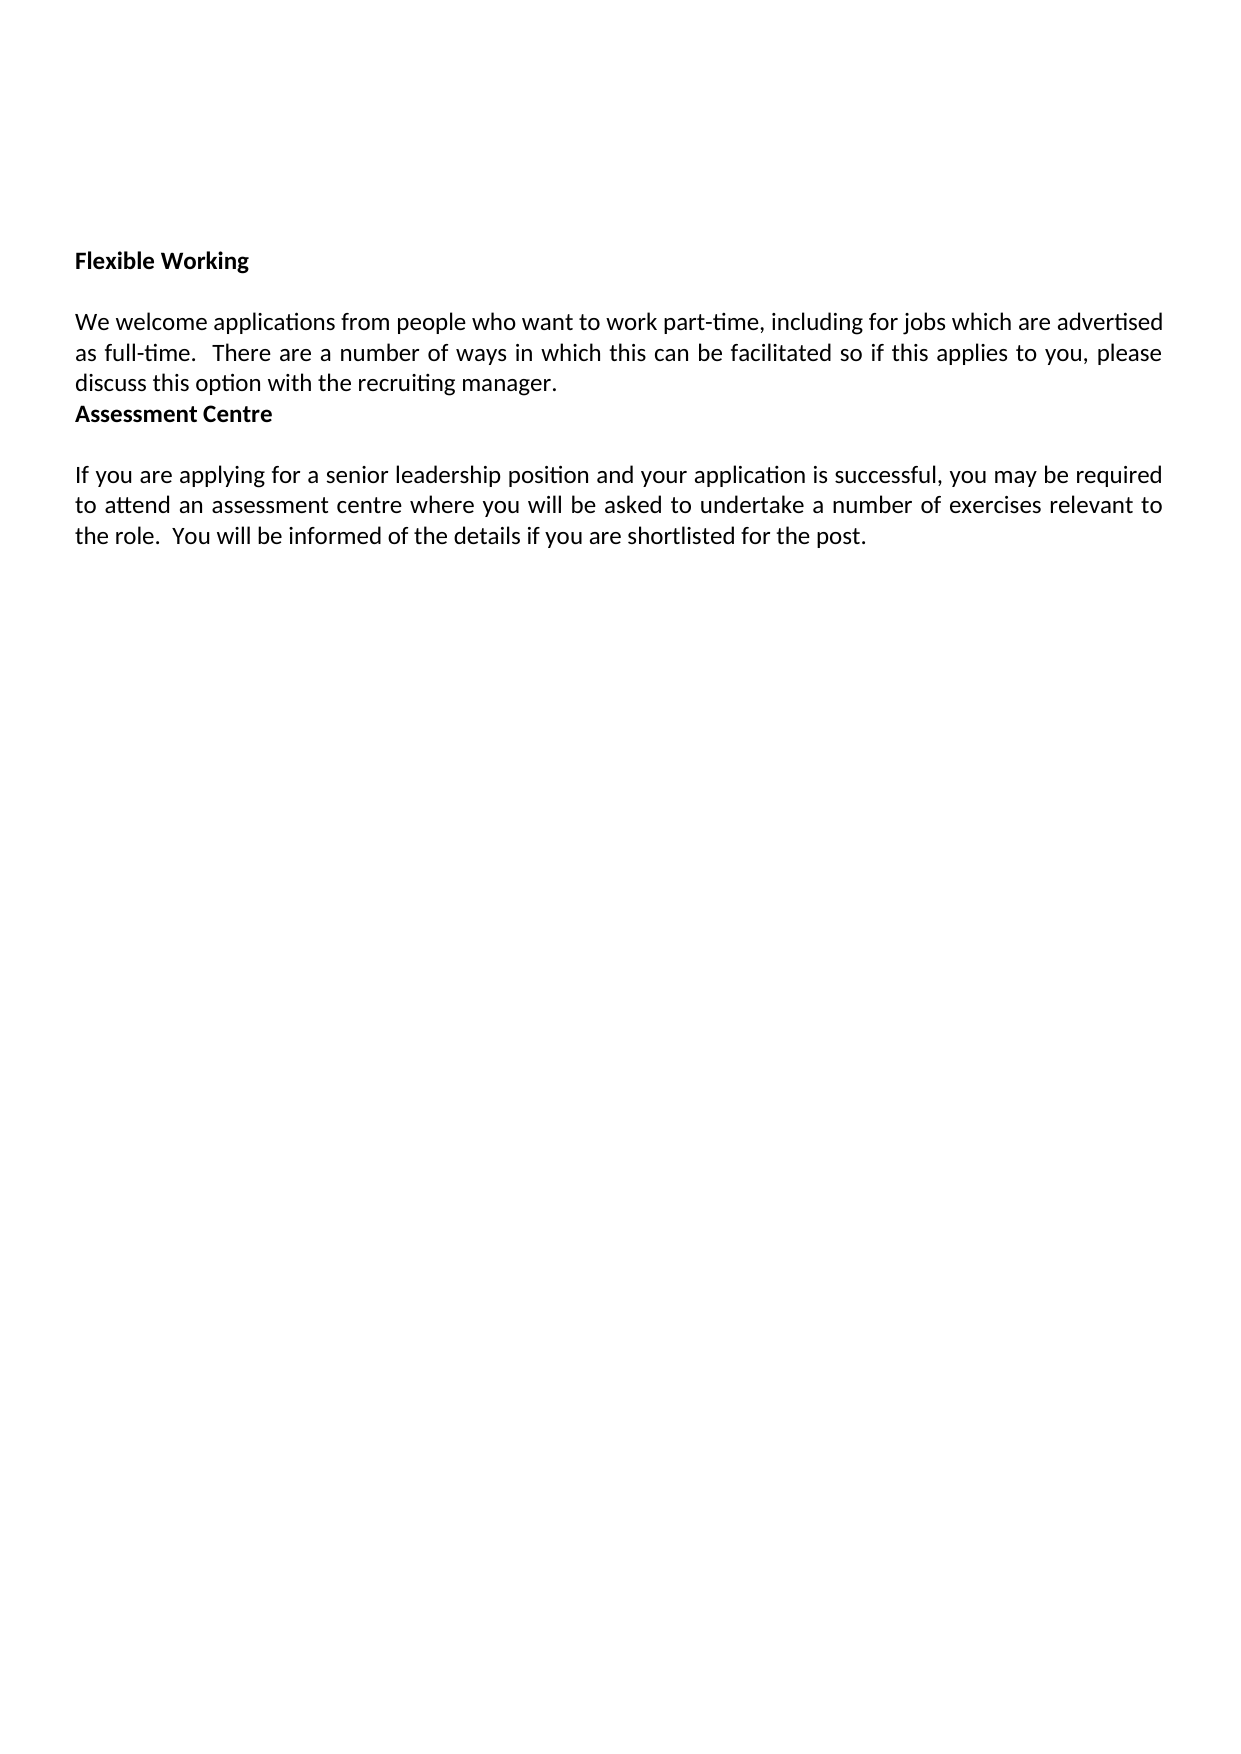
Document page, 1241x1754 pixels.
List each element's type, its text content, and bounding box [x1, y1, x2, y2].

text We welcome applications from people who want to work part-time, including for jobs which are advertised as full-time. There are a number of ways in which this can be facilitated so if this applies to you, please discuss this option with the recruiting manager. [75, 306, 1165, 398]
text Flexible Working [75, 245, 1165, 276]
text If you are applying for a senior leadership position and your application is successful, you may be required to attend an assessment centre where you will be asked to undertake a number of exercises relevant to the role. You will be informed of the details if you are shortlisted for the post. [75, 459, 1165, 551]
text Assessment Centre [75, 398, 1165, 428]
